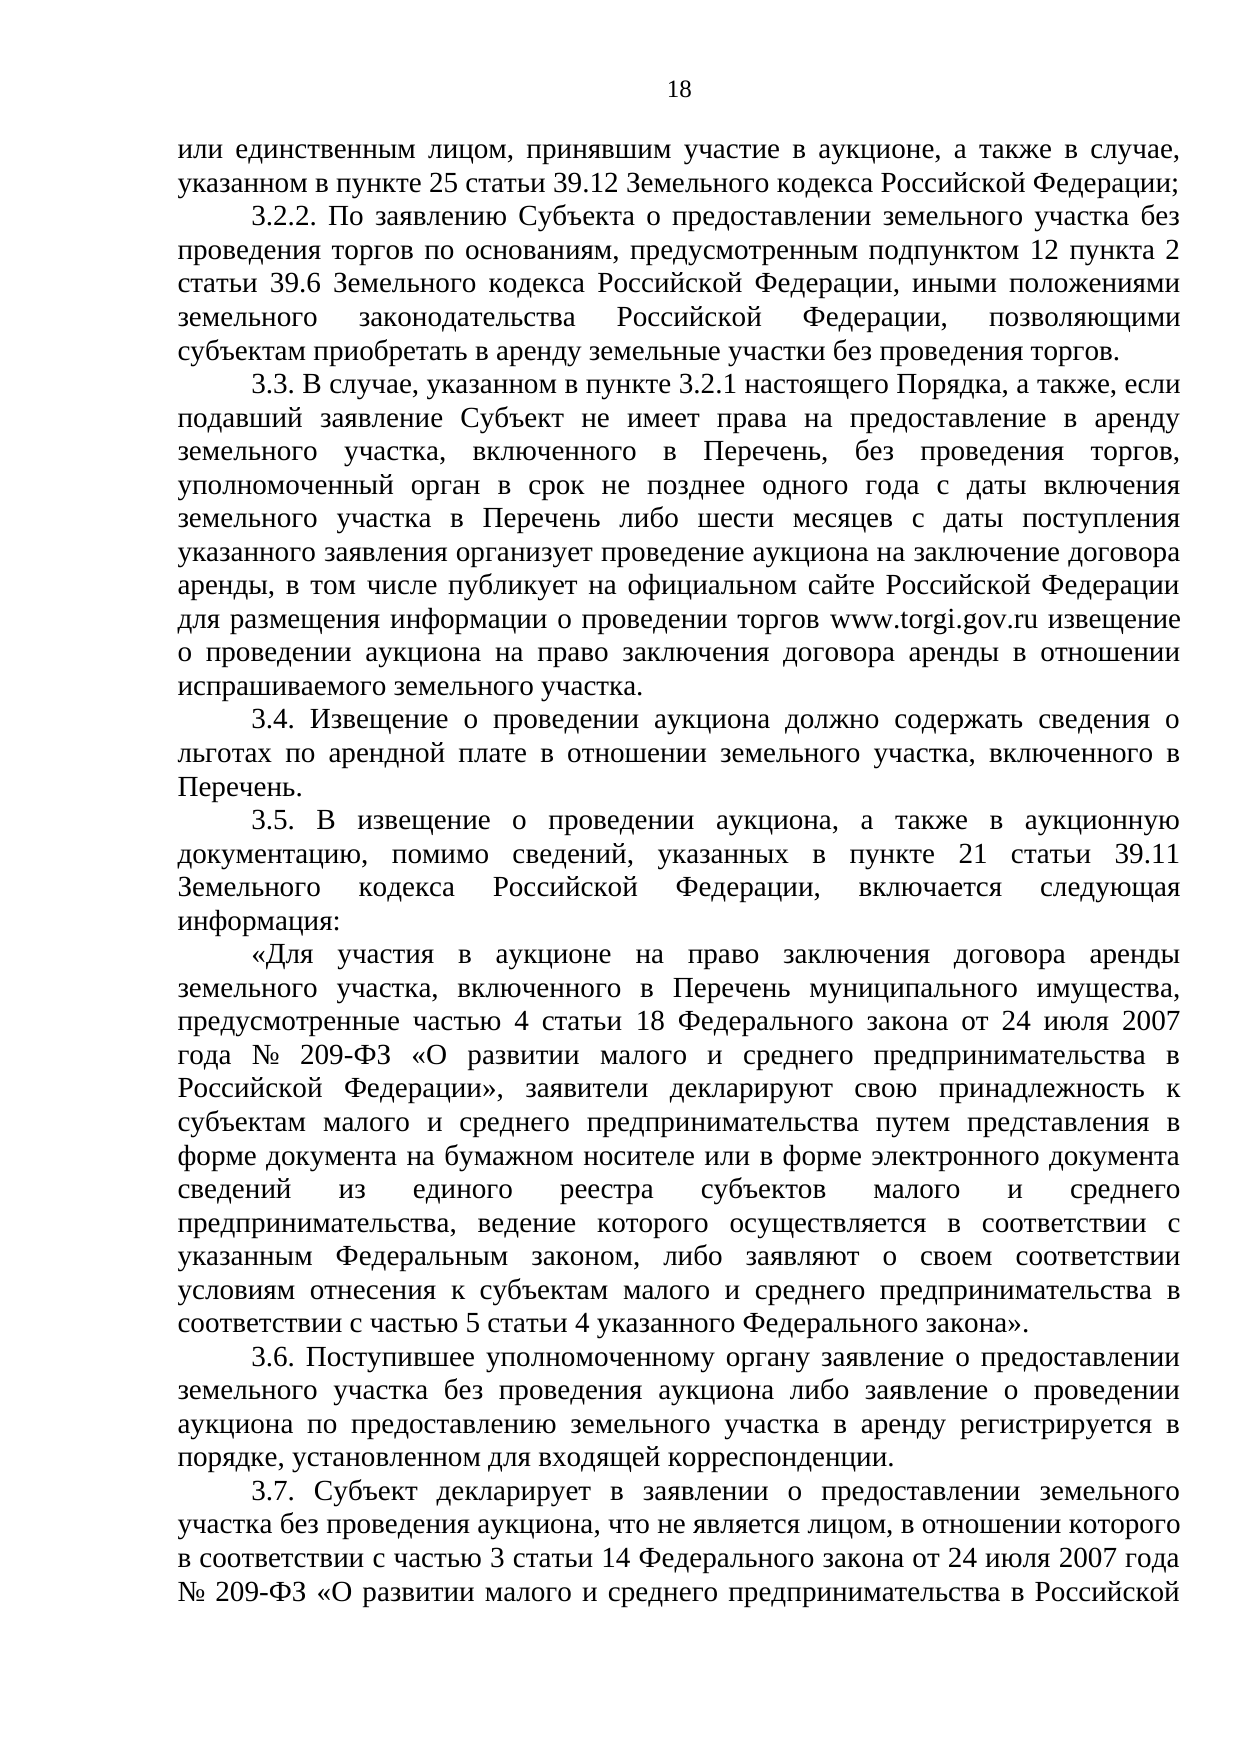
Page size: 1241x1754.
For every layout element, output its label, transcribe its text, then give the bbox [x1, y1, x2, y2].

text «Для участия в аукционе на право заключения договора аренды земельного участка, включенного в Перечень муниципального имущества, предусмотренные частью 4 статьи 18 Федерального закона от 24 июля 2007 года № 209-ФЗ «О развитии малого и среднего предпринимательства в Российской Федерации», заявители декларируют свою принадлежность к субъектам малого и среднего предпринимательства путем представления в форме документа на бумажном носителе или в форме электронного документа сведений из единого реестра субъектов малого и среднего предпринимательства, ведение которого осуществляется в соответствии с указанным Федеральным законом, либо заявляют о своем соответствии условиям отнесения к субъектам малого и среднего предпринимательства в соответствии с частью 5 статьи 4 указанного Федерального закона». [177, 936, 1181, 1339]
text 3.5. В извещение о проведении аукциона, а также в аукционную документацию, помимо сведений, указанных в пункте 21 статьи 39.11 Земельного кодекса Российской Федерации, включается следующая информация: [177, 802, 1181, 936]
text 3.6. Поступившее уполномоченному органу заявление о предоставлении земельного участка без проведения аукциона либо заявление о проведении аукциона по предоставлению земельного участка в аренду регистрируется в порядке, установленном для входящей корреспонденции. [177, 1339, 1181, 1473]
text 3.2.2. По заявлению Субъекта о предоставлении земельного участка без проведения торгов по основаниям, предусмотренным подпунктом 12 пункта 2 статьи 39.6 Земельного кодекса Российской Федерации, иными положениями земельного законодательства Российской Федерации, позволяющими субъектам приобретать в аренду земельные участки без проведения торгов. [177, 198, 1181, 366]
text 3.3. В случае, указанном в пункте 3.2.1 настоящего Порядка, а также, если подавший заявление Субъект не имеет права на предоставление в аренду земельного участка, включенного в Перечень, без проведения торгов, уполномоченный орган в срок не позднее одного года с даты включения земельного участка в Перечень либо шести месяцев с даты поступления указанного заявления организует проведение аукциона на заключение договора аренды, в том числе публикует на официальном сайте Российской Федерации для размещения информации о проведении торгов www.torgi.gov.ru извещение о проведении аукциона на право заключения договора аренды в отношении испрашиваемого земельного участка. [177, 366, 1181, 702]
text 3.4. Извещение о проведении аукциона должно содержать сведения о льготах по арендной плате в отношении земельного участка, включенного в Перечень. [177, 702, 1181, 802]
